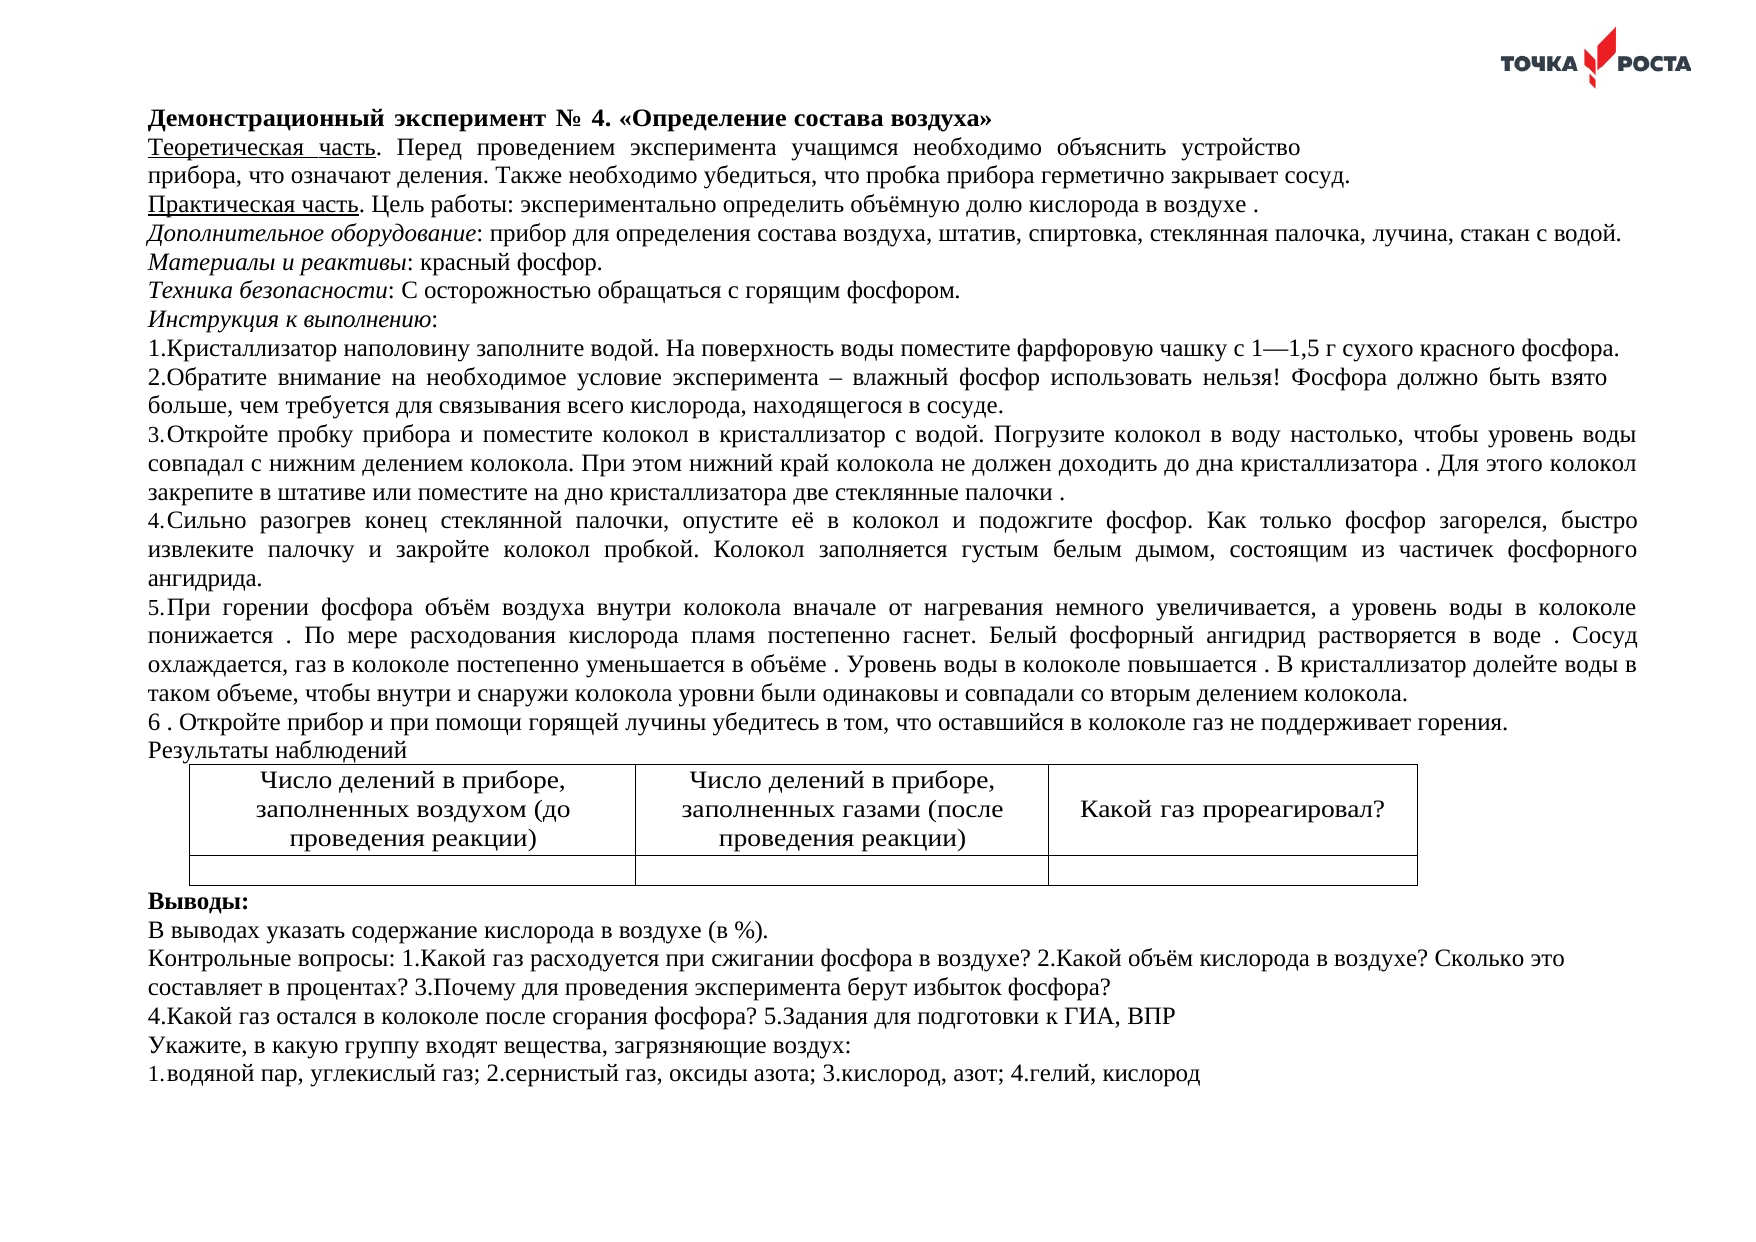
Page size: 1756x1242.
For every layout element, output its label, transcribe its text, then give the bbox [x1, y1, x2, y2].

text Теоретическая часть. Перед проведением эксперимента учащимся необходимо объяснить устройство прибора, что означают деления. Также необходимо убедиться, что пробка прибора герметично закрывает сосуд. Практическая часть. Цель работы: экспериментально определить объёмную долю кислорода в воздухе . [148, 132, 1360, 218]
text Инструкция к выполнению: [148, 304, 1755, 333]
list Сильно разогрев конец стеклянной палочки, опустите её в колокол и подожгите фосфор. Как только фосфор загорелся, быстро извлеките палочку и закройте колокол пробкой. Колокол заполняется густым белым дымом, состоящим из частичек фосфорного ангидрида. [148, 506, 1639, 592]
text В выводах указать содержание кислорода в воздухе (в %). [148, 915, 1755, 943]
text Контрольные вопросы: 1.Какой газ расходуется при сжигании фосфора в воздухе? 2.Какой объём кислорода в воздухе? Сколько это составляет в процентах? 3.Почему для проведения эксперимента берут избыток фосфора? [148, 943, 1639, 1001]
table_cell [1049, 856, 1417, 885]
table_cell [636, 856, 1048, 885]
text 4.Какой газ остался в колоколе после сгорания фосфора? 5.Задания для подготовки к ГИА, ВПР Укажите, в какую группу входят вещества, загрязняющие воздух: [148, 1001, 1202, 1058]
text 6 . Откройте прибор и при помощи горящей лучины убедитесь в том, что оставшийся в колоколе газ не поддерживает горения. Результаты наблюдений [148, 707, 1509, 764]
table_header Какой газ прореагировал? [1049, 765, 1417, 855]
text Техника безопасности: С осторожностью обращаться с горящим фосфором. [148, 276, 1755, 304]
text Дополнительное оборудование: прибор для определения состава воздуха, штатив, спиртовка, стеклянная палочка, лучина, стакан с водой. [148, 218, 1755, 247]
list При горении фосфора объём воздуха внутри колокола вначале от нагревания немного увеличивается, а уровень воды в колоколе понижается . По мере расходования кислорода пламя постепенно гаснет. Белый фосфорный ангидрид растворяется в воде . Сосуд охлаждается, газ в колоколе постепенно уменьшается в объёме . Уровень воды в колоколе повышается . В кристаллизатор долейте воды в таком объеме, чтобы внутри и снаружи колокола уровни были одинаковы и совпадали со вторым делением колокола. [148, 592, 1639, 707]
list водяной пар, углекислый газ; 2.сернистый газ, оксиды азота; 3.кислород, азот; 4.гелий, кислород [148, 1058, 1755, 1087]
subtitle Выводы: [148, 886, 1755, 915]
text Материалы и реактивы: красный фосфор. [148, 247, 1755, 276]
table_header Число делений в приборе, заполненных газами (после проведения реакции) [636, 765, 1048, 855]
table_cell [190, 856, 635, 885]
picture [1500, 26, 1692, 89]
table_header Число делений в приборе, заполненных воздухом (до проведения реакции) [190, 765, 635, 855]
text 1.Кристаллизатор наполовину заполните водой. На поверхность воды поместите фарфоровую чашку с 1―1,5 г сухого красного фосфора. 2.Обратите внимание на необходимое условие эксперимента – влажный фосфор использовать нельзя! Фосфора должно быть взято больше, чем требуется для связывания всего кислорода, находящегося в сосуде. [148, 333, 1639, 419]
subtitle Демонстрационный эксперимент № 4. «Определение состава воздуха» [148, 103, 1755, 132]
list Откройте пробку прибора и поместите колокол в кристаллизатор с водой. Погрузите колокол в воду настолько, чтобы уровень воды совпадал с нижним делением колокола. При этом нижний край колокола не должен доходить до дна кристаллизатора . Для этого колокол закрепите в штативе или поместите на дно кристаллизатора две стеклянные палочки . [148, 419, 1639, 506]
